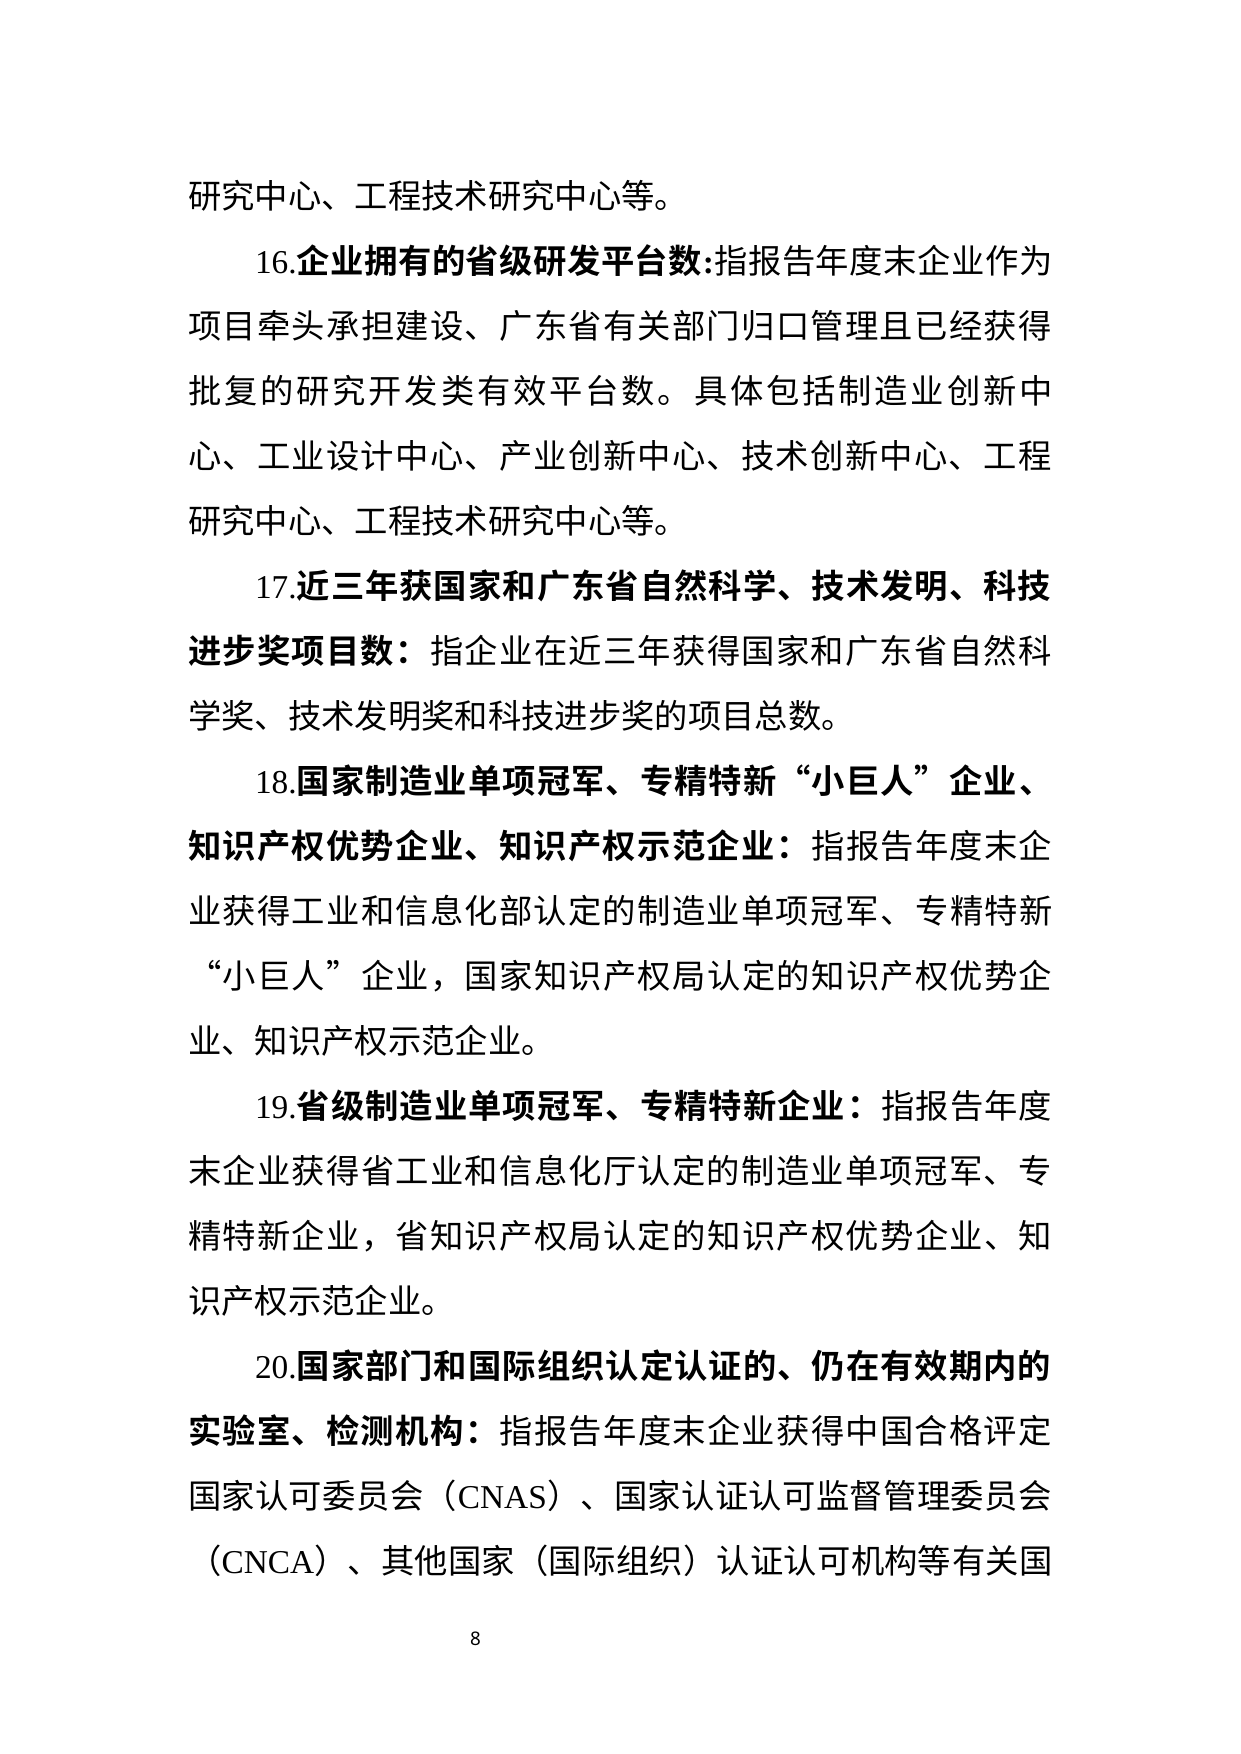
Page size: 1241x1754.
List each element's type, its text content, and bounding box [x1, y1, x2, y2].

list 国家制造业单项冠军、专精特新“小巨人”企业、知识产权优势企业、知识产权示范企业：指报告年度末企业获得工业和信息化部认定的制造业单项冠军、专精特新“小巨人”企业，国家知识产权局认定的知识产权优势企业、知识产权示范企业。 [188, 747, 1052, 1072]
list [188, 1332, 1052, 1592]
list 省级制造业单项冠军、专精特新企业：指报告年度末企业获得省工业和信息化厅认定的制造业单项冠军、专精特新企业，省知识产权局认定的知识产权优势企业、知识产权示范企业。 [188, 1072, 1052, 1332]
list 企业拥有的省级研发平台数:指报告年度末企业作为项目牵头承担建设、广东省有关部门归口管理且已经获得批复的研究开发类有效平台数。具体包括制造业创新中心、工业设计中心、产业创新中心、技术创新中心、工程研究中心、工程技术研究中心等。 [188, 227, 1052, 552]
list 近三年获国家和广东省自然科学、技术发明、科技进步奖项目数：指企业在近三年获得国家和广东省自然科学奖、技术发明奖和科技进步奖的项目总数。 [188, 552, 1052, 747]
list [188, 162, 1052, 227]
